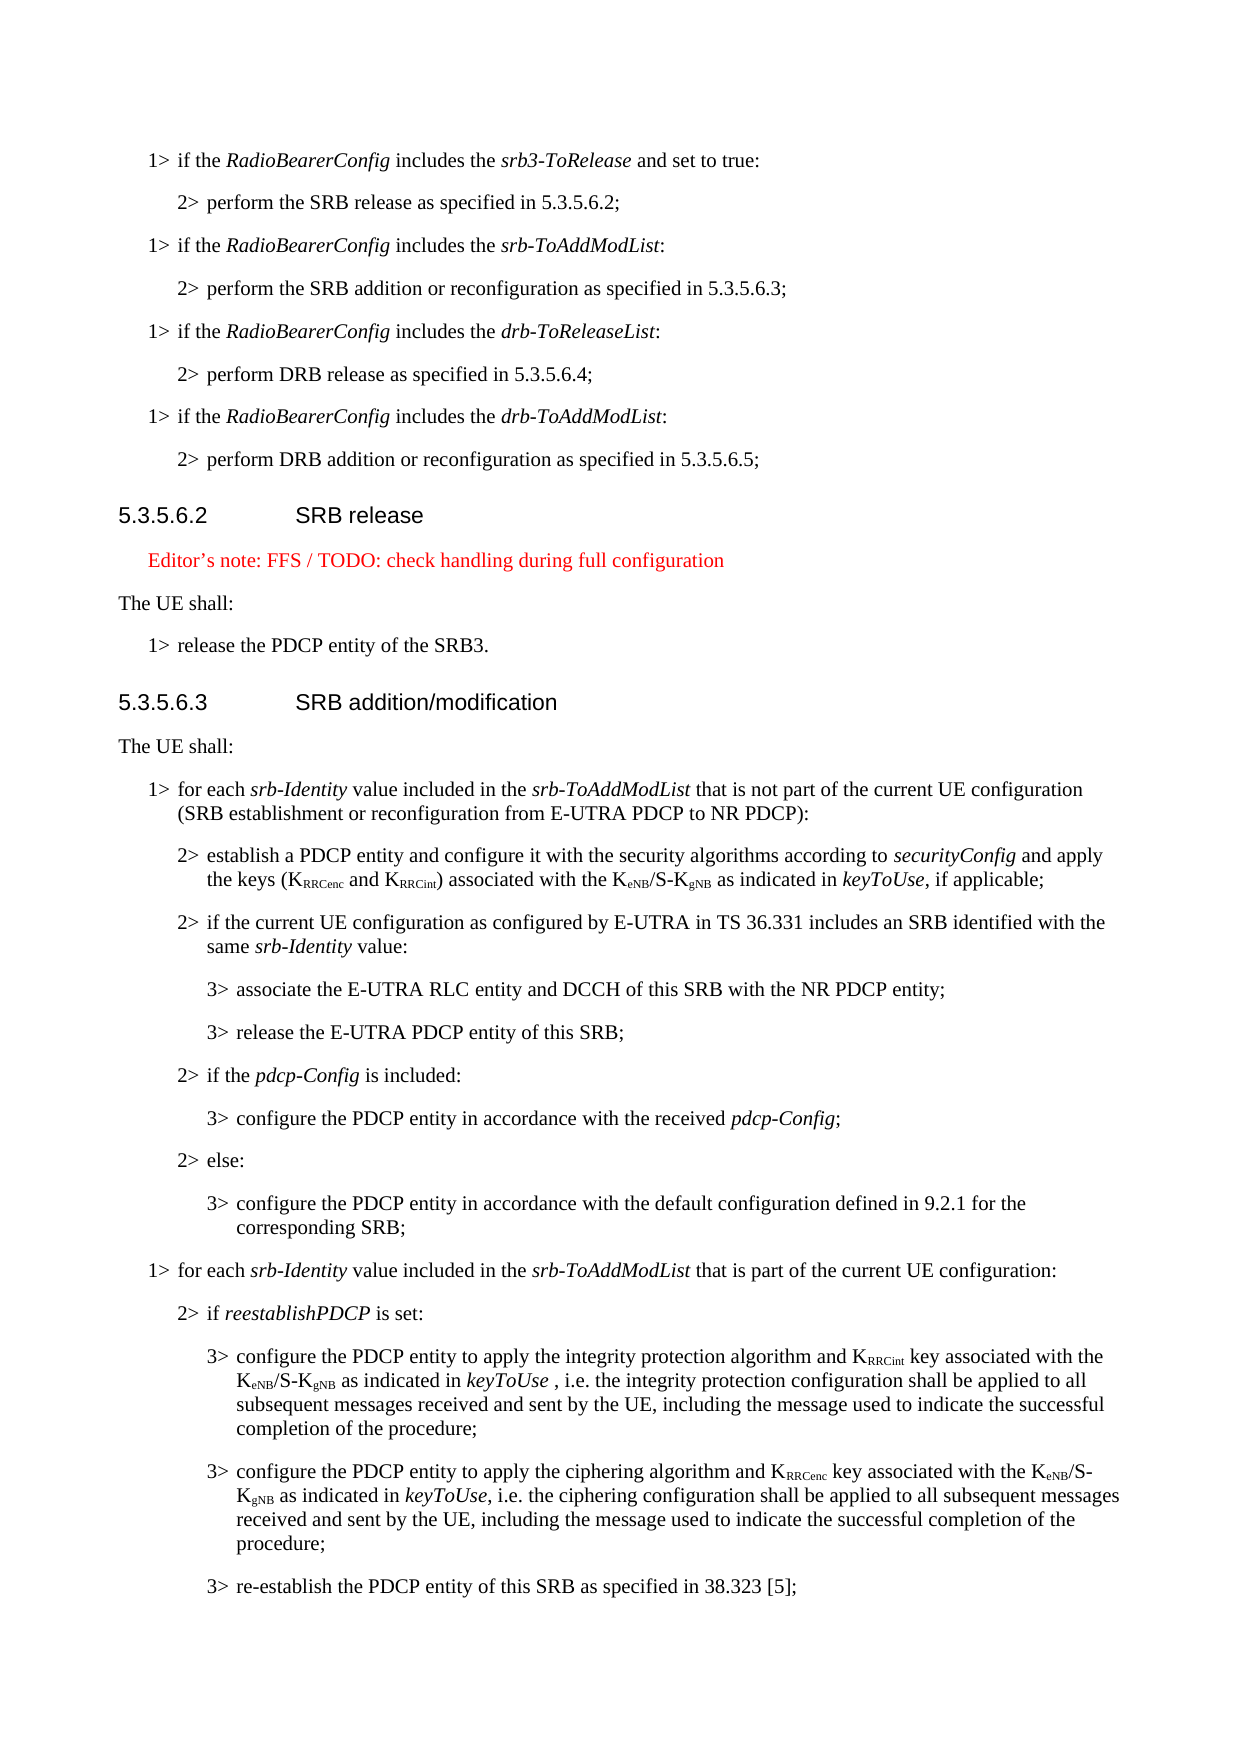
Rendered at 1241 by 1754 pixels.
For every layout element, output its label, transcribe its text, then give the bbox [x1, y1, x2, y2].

text 2> perform the SRB addition or reconfiguration as specified in 5.3.5.6.3; [177, 276, 1122, 300]
text 1> for each srb-Identity value included in the srb-ToAddModList that is part of the current UE configuration: [148, 1258, 1122, 1282]
text The UE shall: [118, 734, 1122, 758]
text 3> associate the E-UTRA RLC and DCCH of this SRB with the NR PDCP entity; [207, 977, 1122, 1001]
text 2> perform DRB release as specified in 5.3.5.6.4; [177, 362, 1122, 386]
text 1> release the PDCP entity. [148, 633, 1122, 657]
text 1> for each srb-Identity value included in the srb-ToAddModList that is not part of the current UE configuration(SRB establishment or reconfiguration from E-UTRA PDCP to NR PDCP): [148, 776, 1122, 824]
text 2> if the current UE configuration as in TS 36.331 includes an SRB identified with the same srb-Identity value: [177, 910, 1122, 958]
text 2> if reestablishPDCP is set: [177, 1301, 1122, 1325]
text 2> perform the SRB release as specified in 5.3.5.6.2; [177, 190, 1122, 214]
text 3> re-establish the PDCP entity of this SRB as specified in 38.323; [207, 1574, 1122, 1598]
text 1> if the RadioBearerConfig includes the srb-ToAddModList: [148, 233, 1122, 257]
text 3> configure the PDCP entity to apply the integrity protection algorithm and KRRCint key associated with the KeNB/S-KgNB as indicated in keyToUse , i.e. the integrity protection configuration shall be applied to all subsequent messages received and sent by the UE, including the message used to indicate the successful completion of the procedure; [207, 1344, 1122, 1440]
text 3> release the E-UTRA PDCP entity of this SRB; [207, 1020, 1122, 1044]
text 3> configure the PDCP entity in accordance with the received pdcp-Config [207, 1106, 1122, 1129]
text 3> configure the PDCP entity in accordance with the configuration defined in 91 for the corresponding SRB; [207, 1191, 1122, 1239]
text 2> else: [177, 1148, 1122, 1172]
text 1> if the RadioBearerConfig includes the drb-ToReleaseList: [148, 319, 1122, 343]
subtitle 5.3.5.6.2 SRB release [118, 502, 1122, 529]
text Editor’s note: FFS / TODO: check handling during full configuration [148, 548, 1122, 572]
text 2> perform DRB addition or reconfiguration as specified in 5.3.5.6.5; [177, 447, 1122, 471]
subtitle 5.3.5.6.3 SRB addition/modification [118, 688, 1122, 715]
text 1> if the RadioBearerConfig includes the drb-ToAddModList: [148, 404, 1122, 428]
text 3> configure the PDCP entity to apply the ciphering algorithm and KRRCenc key associated with the KeNB/S-KgNB as indicated in keyToUse, i.e. the ciphering configuration shall be applied to all subsequent messages received and sent by the UE, including the message used to indicate the successful completion of the procedure; [207, 1459, 1122, 1555]
text 2> if the pdcp-Config is included: [177, 1063, 1122, 1087]
text 2> establish a PDCP entity and configure it with the security algorithms according to securityConfig and apply the keys () associated with the KeNB/S-KgNB as indicated in keyToUse, if applicable; [177, 843, 1122, 891]
text 1> if the RadioBearerConfig includes the srb-ToRelease: [148, 147, 1122, 172]
text : [118, 590, 1122, 614]
